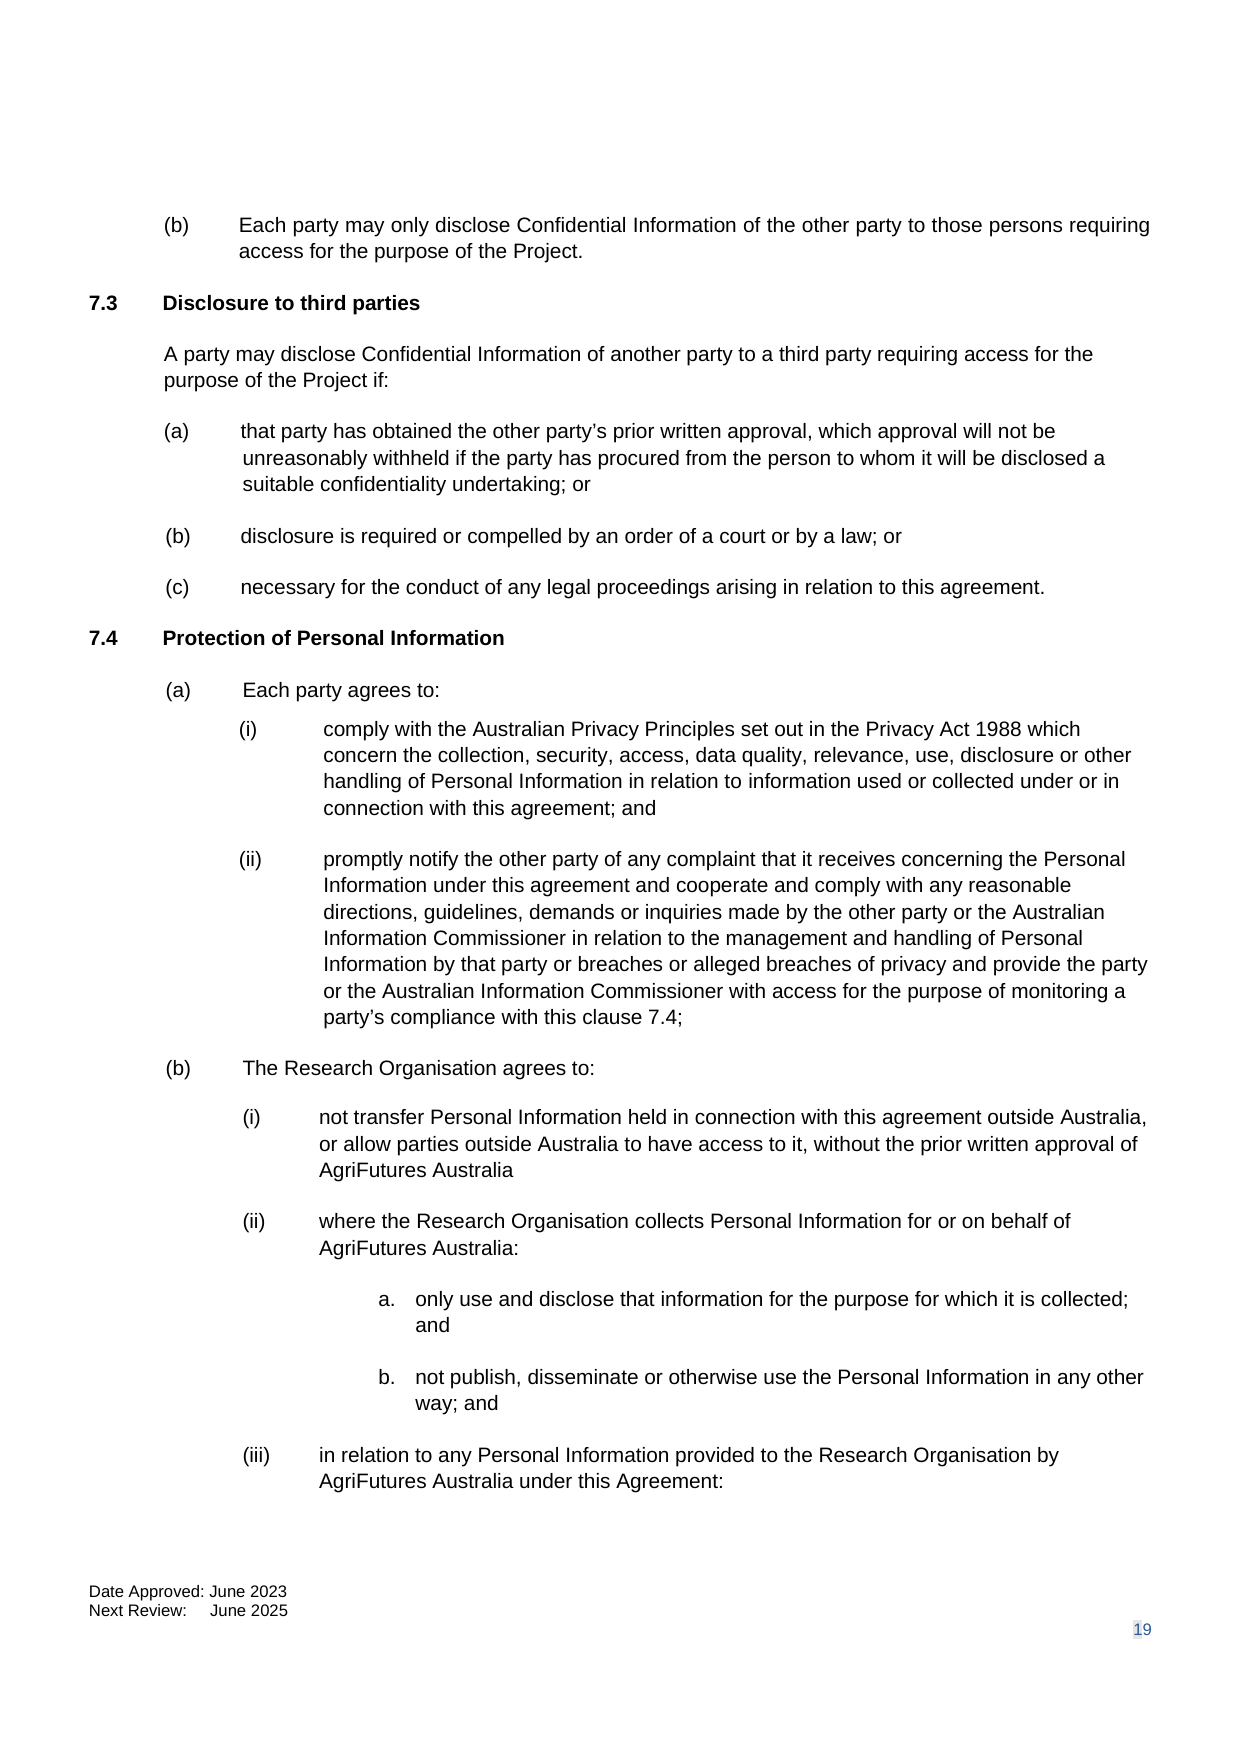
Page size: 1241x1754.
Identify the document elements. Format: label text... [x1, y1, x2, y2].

subtitle Each party may only disclose Confidential Information of the other party to those persons requiring access for the purpose of the Project. [164, 213, 1152, 263]
subtitle disclosure is required or compelled by an order of a court or by a law; or [165, 523, 1152, 547]
subtitle that party has obtained the other party’s prior written approval, which approval will not be unreasonably withheld if the party has procured from the person to whom it will be disclosed a suitable confidentiality undertaking; or [164, 419, 1152, 496]
subtitle Protection of Personal Information [89, 626, 1152, 650]
subtitle Each party agrees to: [165, 677, 1152, 701]
text A party may disclose Confidential Information of another party to a third party requiring access for the purpose of the Project if: [164, 342, 1152, 392]
subtitle promptly notify the other party of any complaint that it receives concerning the Personal Information under this agreement and cooperate and comply with any reasonable directions, guidelines, demands or inquiries made by the other party or the Australian Information Commissioner in relation to the management and handling of Personal Information by that party or breaches or alleged breaches of privacy and provide the party or the Australian Information Commissioner with access for the purpose of monitoring a party’s compliance with this clause 7.4; [239, 847, 1152, 1029]
subtitle necessary for the conduct of any legal proceedings arising in relation to this agreement. [165, 575, 1152, 599]
subtitle The Research Organisation agrees to: [165, 1056, 1152, 1080]
subtitle where the Research Organisation collects Personal Information for or on behalf of AgriFutures Australia: [242, 1209, 1152, 1259]
subtitle only use and disclose that information for the purpose for which it is collected; and [378, 1287, 1152, 1337]
subtitle comply with the Australian Privacy Principles set out in the Privacy Act 1988 which concern the collection, security, access, data quality, relevance, use, disclosure or other handling of Personal Information in relation to information used or collected under or in connection with this agreement; and [239, 716, 1152, 819]
subtitle Disclosure to third parties [89, 290, 1152, 314]
subtitle not publish, disseminate or otherwise use the Personal Information in any other way; and [378, 1365, 1152, 1415]
subtitle in relation to any Personal Information provided to the Research Organisation by AgriFutures Australia under this Agreement: [242, 1442, 1152, 1493]
subtitle not transfer Personal Information held in connection with this agreement outside Australia, or allow parties outside Australia to have access to it, without the prior written approval of AgriFutures Australia [242, 1105, 1152, 1182]
